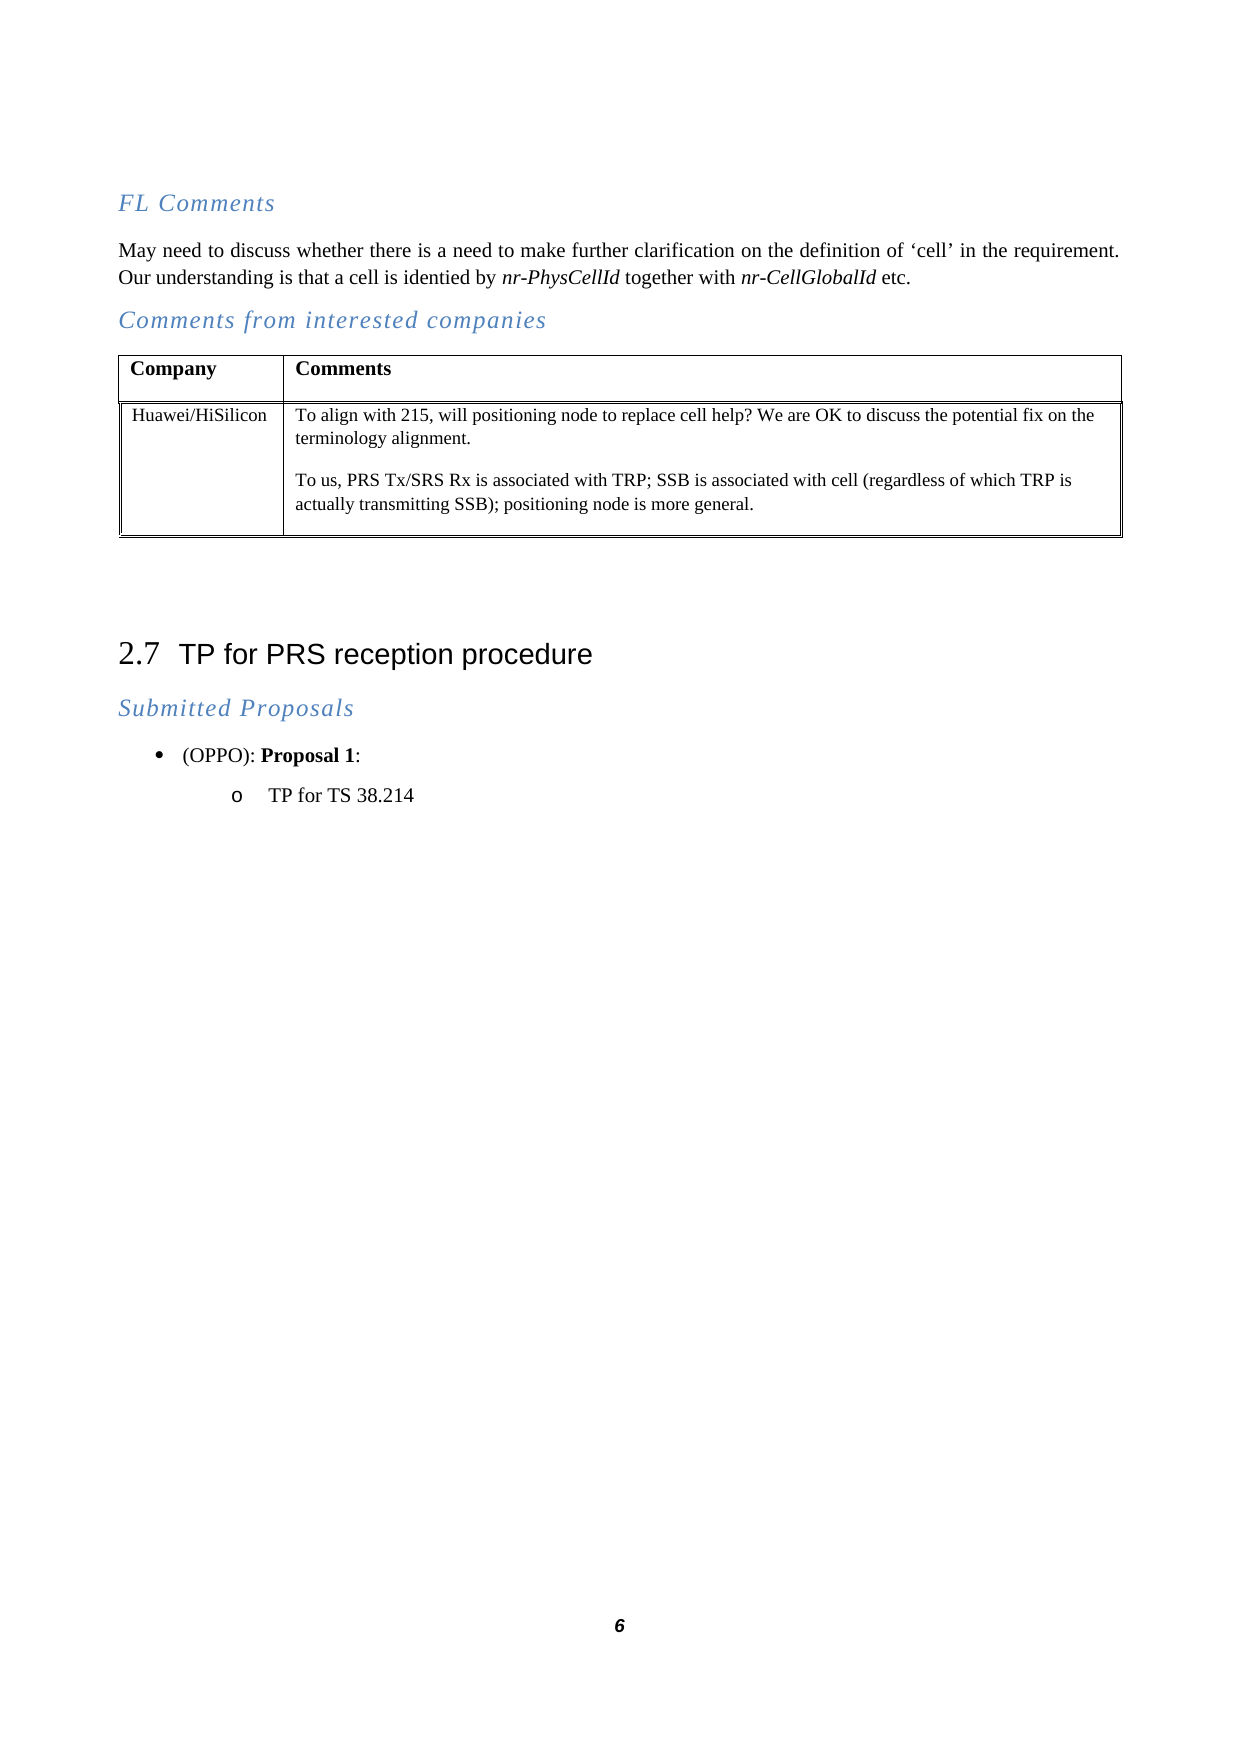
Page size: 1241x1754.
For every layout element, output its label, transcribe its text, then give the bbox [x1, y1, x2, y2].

list TP for TS 38.214 [231, 783, 1122, 809]
table_cell Huawei/HiSilicon [120, 404, 283, 534]
subtitle FL Comments [118, 188, 1122, 217]
text May need to discuss whether there is a need to make further clarification on the definition of ‘cell’ in the requirement. Our understanding is that a cell is identied by nr-PhysCellId together with nr-CellGlobalId etc. [118, 238, 1122, 289]
table_header Comments [284, 356, 1121, 401]
list (OPPO): Proposal 1: [156, 743, 1122, 767]
table_cell To align with 215, will positioning node to replace cell help? We are OK to discuss the potential fix on the terminology alignment. To us, PRS Tx/SRS Rx is associated with TRP; SSB is associated with cell (regardless of which TRP is actually transmitting SSB); positioning node is more general. [284, 404, 1120, 534]
subtitle Comments from interested companies [118, 305, 1122, 334]
table_header Company [119, 356, 283, 401]
subtitle Submitted Proposals [118, 693, 1122, 722]
subtitle TP for PRS reception procedure [118, 633, 1122, 672]
